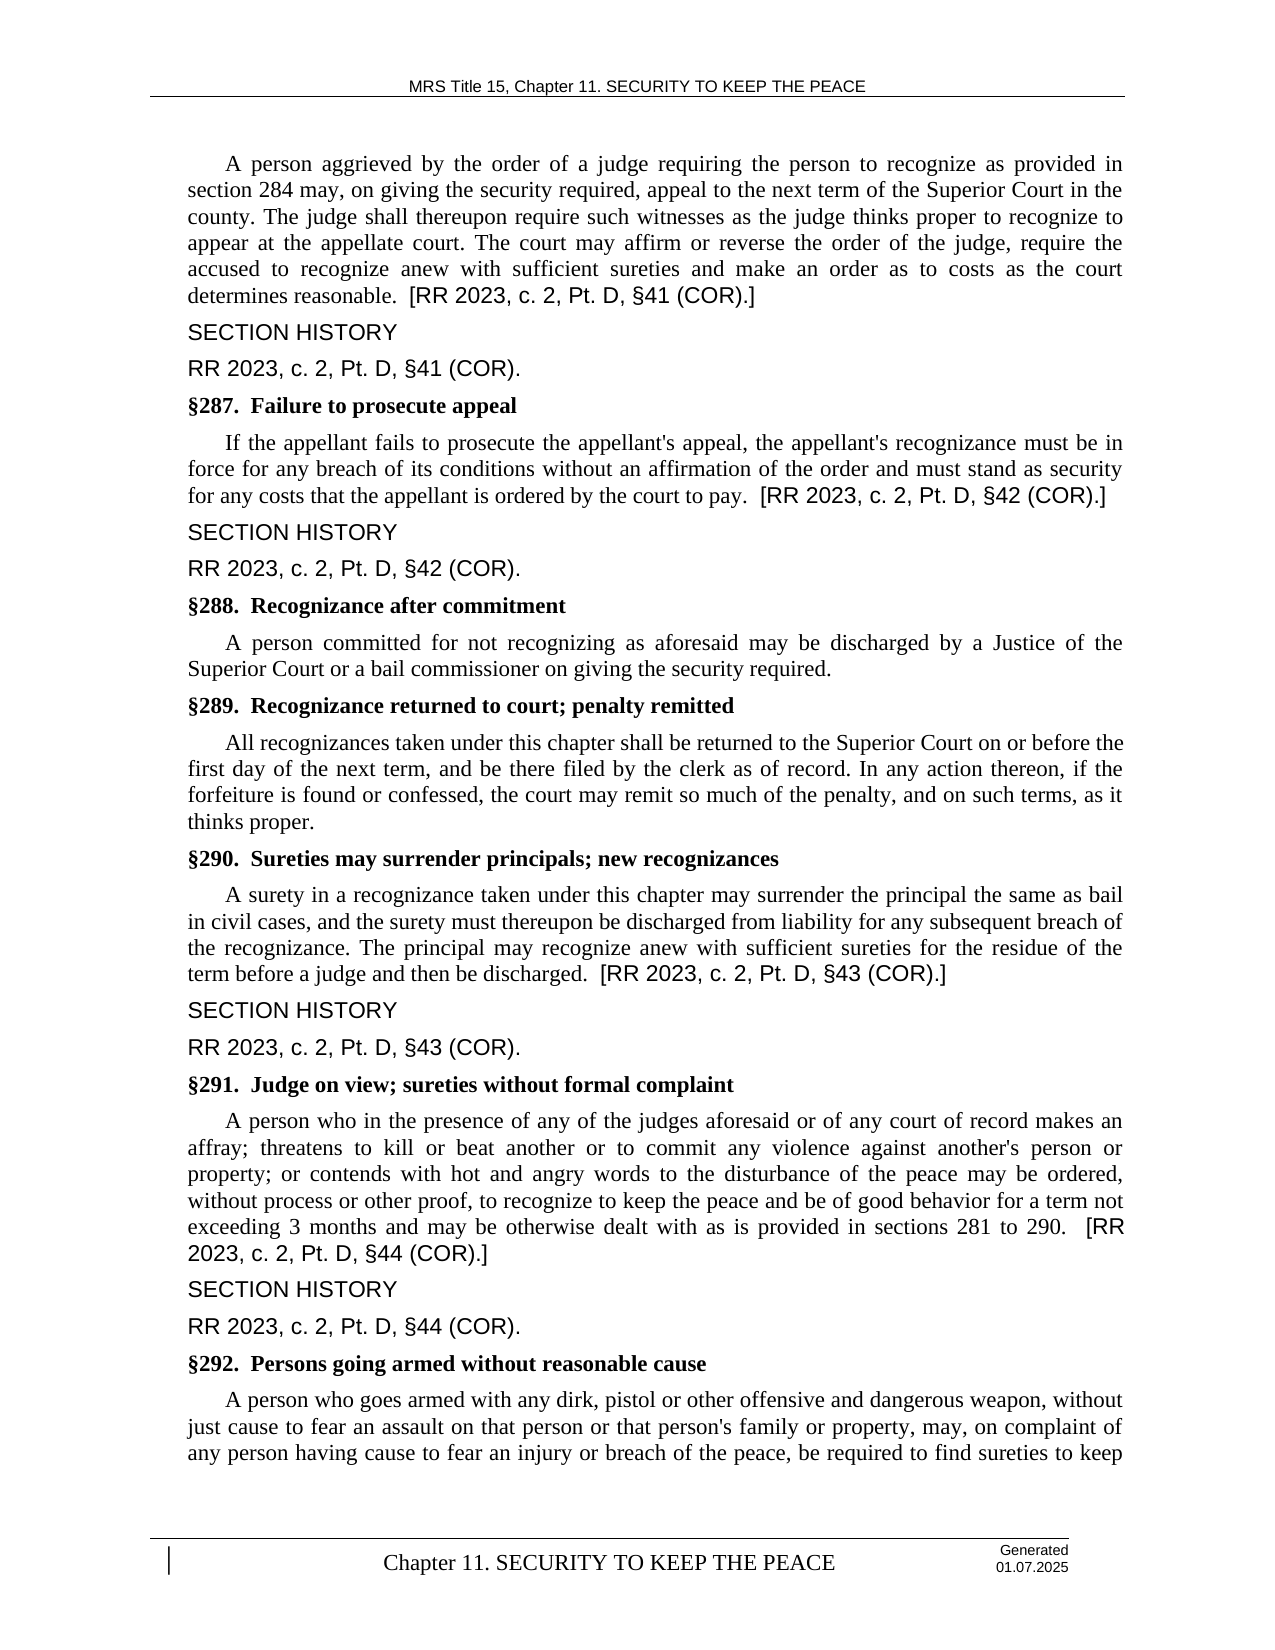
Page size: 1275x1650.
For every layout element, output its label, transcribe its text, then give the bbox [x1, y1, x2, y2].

text SECTION HISTORY [187, 319, 1125, 345]
text §292. Persons going armed without reasonable cause [187, 1350, 1125, 1376]
text §289. Recognizance returned to court; penalty remitted [187, 692, 1125, 718]
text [187, 1387, 1125, 1466]
text RR 2023, c. 2, Pt. D, §41 (COR). [187, 355, 1125, 382]
text RR 2023, c. 2, Pt. D, §43 (COR). [187, 1034, 1125, 1060]
text All recognizances taken under this chapter shall be returned to the Superior Court on or before the first day of the next term, and be there filed by the clerk as of record. In any action thereon, if the forfeiture is found or confessed, the court may remit so much of the penalty, and on such terms, as it thinks proper. [187, 729, 1125, 834]
text RR 2023, c. 2, Pt. D, §44 (COR). [187, 1313, 1125, 1339]
text A person committed for not recognizing as aforesaid may be discharged by a Justice of the Superior Court or a bail commissioner on giving the security required. [187, 629, 1125, 682]
text SECTION HISTORY [187, 997, 1125, 1024]
text SECTION HISTORY [187, 1276, 1125, 1303]
text §291. Judge on view; sureties without formal complaint [187, 1071, 1125, 1097]
text A surety in a recognizance taken under this chapter may surrender the principal the same as bail in civil cases, and the surety must thereupon be discharged from liability for any subsequent breach of the recognizance. The principal may recognize anew with sufficient sureties for the residue of the term before a judge and then be discharged. [RR 2023, c. 2, Pt. D, §43 (COR).] [187, 881, 1125, 987]
text A person aggrieved by the order of a judge requiring the person to recognize as provided in section 284 may, on giving the security required, appeal to the next term of the Superior Court in the county. The judge shall thereupon require such witnesses as the judge thinks proper to recognize to appear at the appellate court. The court may affirm or reverse the order of the judge, require the accused to recognize anew with sufficient sureties and make an order as to costs as the court determines reasonable. [RR 2023, c. 2, Pt. D, §41 (COR).] [187, 150, 1125, 308]
text A person who in the presence of any of the judges aforesaid or of any court of record makes an affray; threatens to kill or beat another or to commit any violence against another's person or property; or contends with hot and angry words to the disturbance of the peace may be ordered, without process or other proof, to recognize to keep the peace and be of good behavior for a term not exceeding 3 months and may be otherwise dealt with as is provided in sections 281 to 290. [RR 2023, c. 2, Pt. D, §44 (COR).] [187, 1108, 1125, 1266]
text If the appellant fails to prosecute the appellant's appeal, the appellant's recognizance must be in force for any breach of its conditions without an affirmation of the order and must stand as security for any costs that the appellant is ordered by the court to pay. [RR 2023, c. 2, Pt. D, §42 (COR).] [187, 429, 1125, 508]
text RR 2023, c. 2, Pt. D, §42 (COR). [187, 555, 1125, 582]
text §290. Sureties may surrender principals; new recognizances [187, 844, 1125, 871]
text §288. Recognizance after commitment [187, 592, 1125, 618]
text §287. Failure to prosecute appeal [187, 392, 1125, 418]
text SECTION HISTORY [187, 518, 1125, 545]
